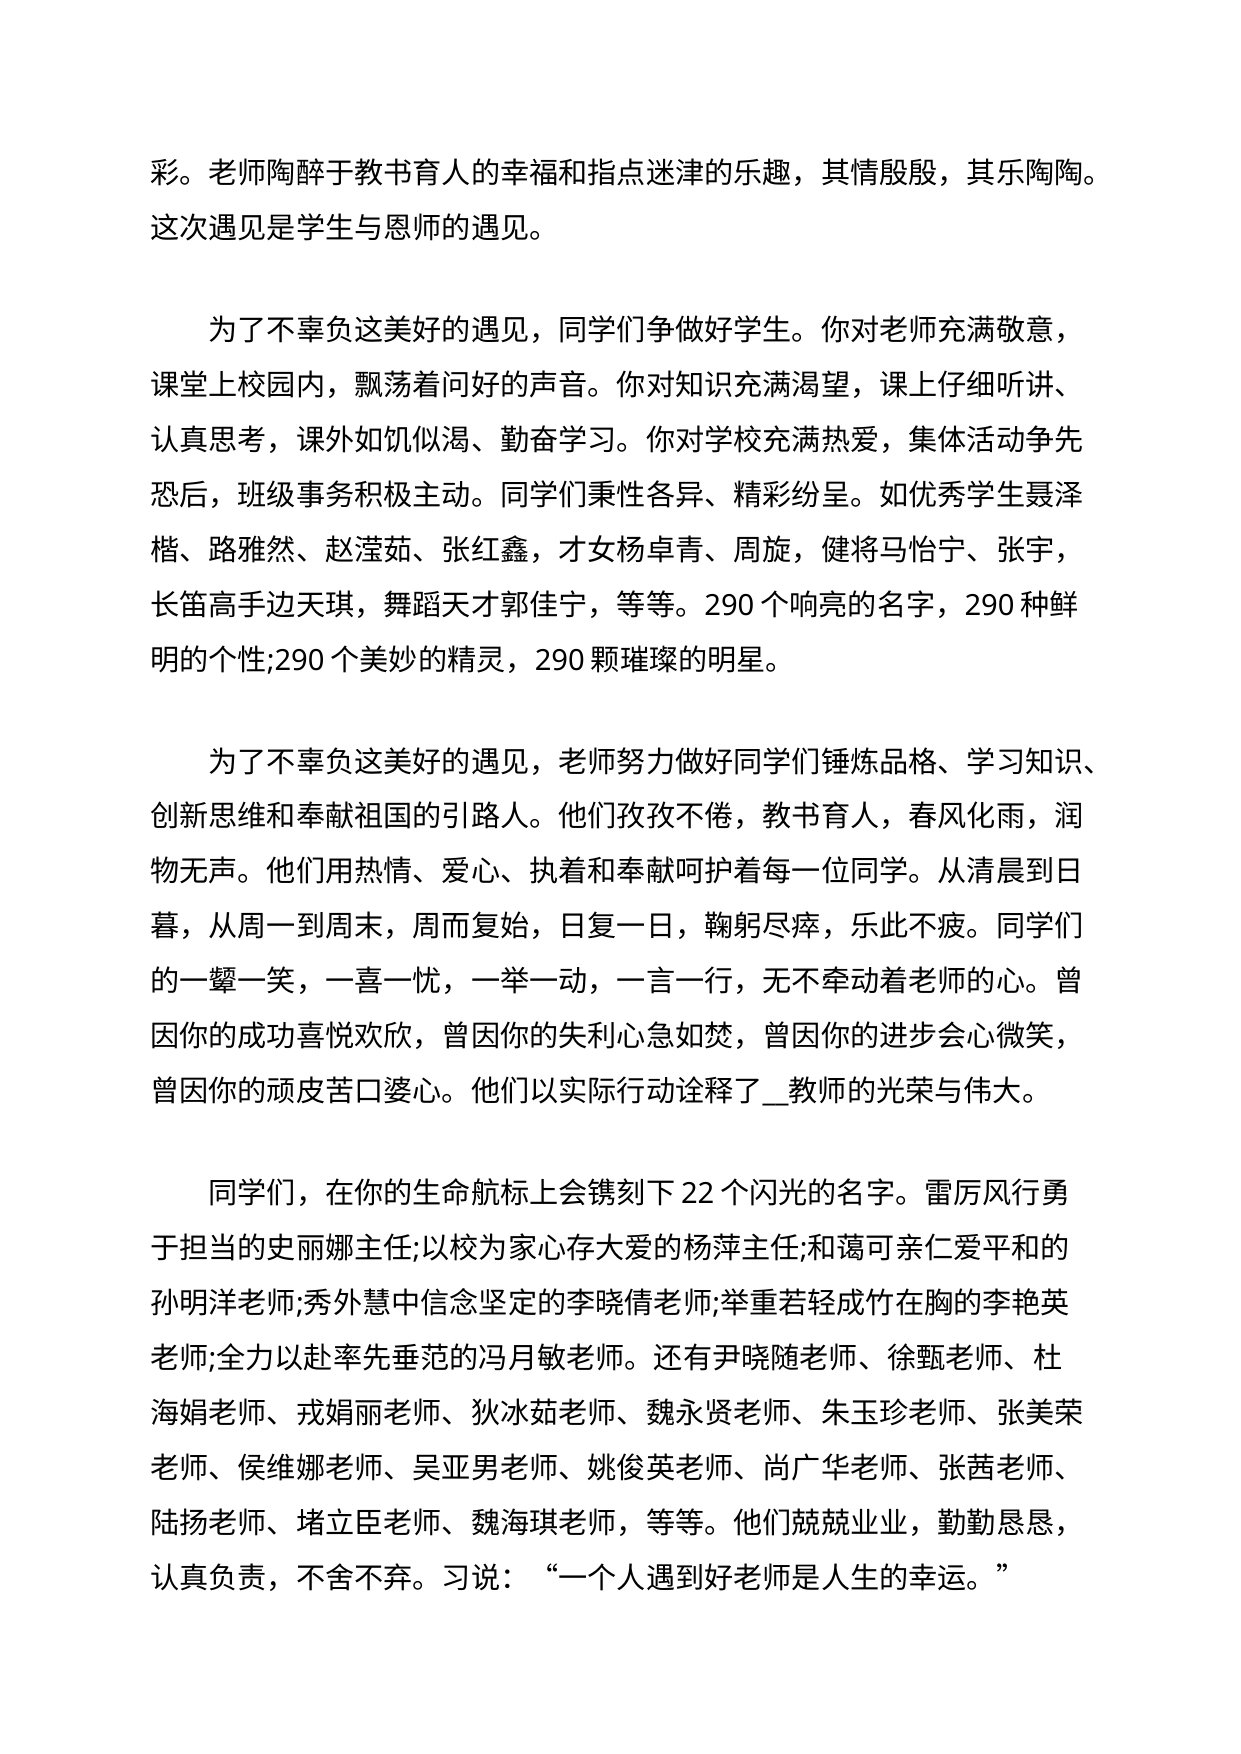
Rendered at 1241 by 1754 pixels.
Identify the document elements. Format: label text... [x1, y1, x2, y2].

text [150, 150, 1090, 247]
text 为了不辜负这美好的遇见，同学们争做好学生。你对老师充满敬意，课堂上校园内，飘荡着问好的声音。你对知识充满渴望，课上仔细听讲、认真思考，课外如饥似渴、勤奋学习。你对学校充满热爱，集体活动争先恐后，班级事务积极主动。同学们秉性各异、精彩纷呈。如优秀学生聂泽楷、路雅然、赵滢茹、张红鑫，才女杨卓青、周旋，健将马怡宁、张宇，长笛高手边天琪，舞蹈天才郭佳宁，等等。290个响亮的名字，290种鲜明的个性;290个美妙的精灵，290颗璀璨的明星。 [150, 307, 1090, 678]
text 同学们，在你的生命航标上会镌刻下22个闪光的名字。雷厉风行勇于担当的史丽娜主任;以校为家心存大爱的杨萍主任;和蔼可亲仁爱平和的孙明洋老师;秀外慧中信念坚定的李晓倩老师;举重若轻成竹在胸的李艳英老师;全力以赴率先垂范的冯月敏老师。还有尹晓随老师、徐甄老师、杜海娟老师、戎娟丽老师、狄冰茹老师、魏永贤老师、朱玉珍老师、张美荣老师、侯维娜老师、吴亚男老师、姚俊英老师、尚广华老师、张茜老师、陆扬老师、堵立臣老师、魏海琪老师，等等。他们兢兢业业，勤勤恳恳，认真负责，不舍不弃。习说：“一个人遇到好老师是人生的幸运。” [150, 1169, 1090, 1596]
text 为了不辜负这美好的遇见，老师努力做好同学们锤炼品格、学习知识、创新思维和奉献祖国的引路人。他们孜孜不倦，教书育人，春风化雨，润物无声。他们用热情、爱心、执着和奉献呵护着每一位同学。从清晨到日暮，从周一到周末，周而复始，日复一日，鞠躬尽瘁，乐此不疲。同学们的一颦一笑，一喜一忧，一举一动，一言一行，无不牵动着老师的心。曾因你的成功喜悦欢欣，曾因你的失利心急如焚，曾因你的进步会心微笑，曾因你的顽皮苦口婆心。他们以实际行动诠释了__教师的光荣与伟大。 [150, 738, 1090, 1110]
